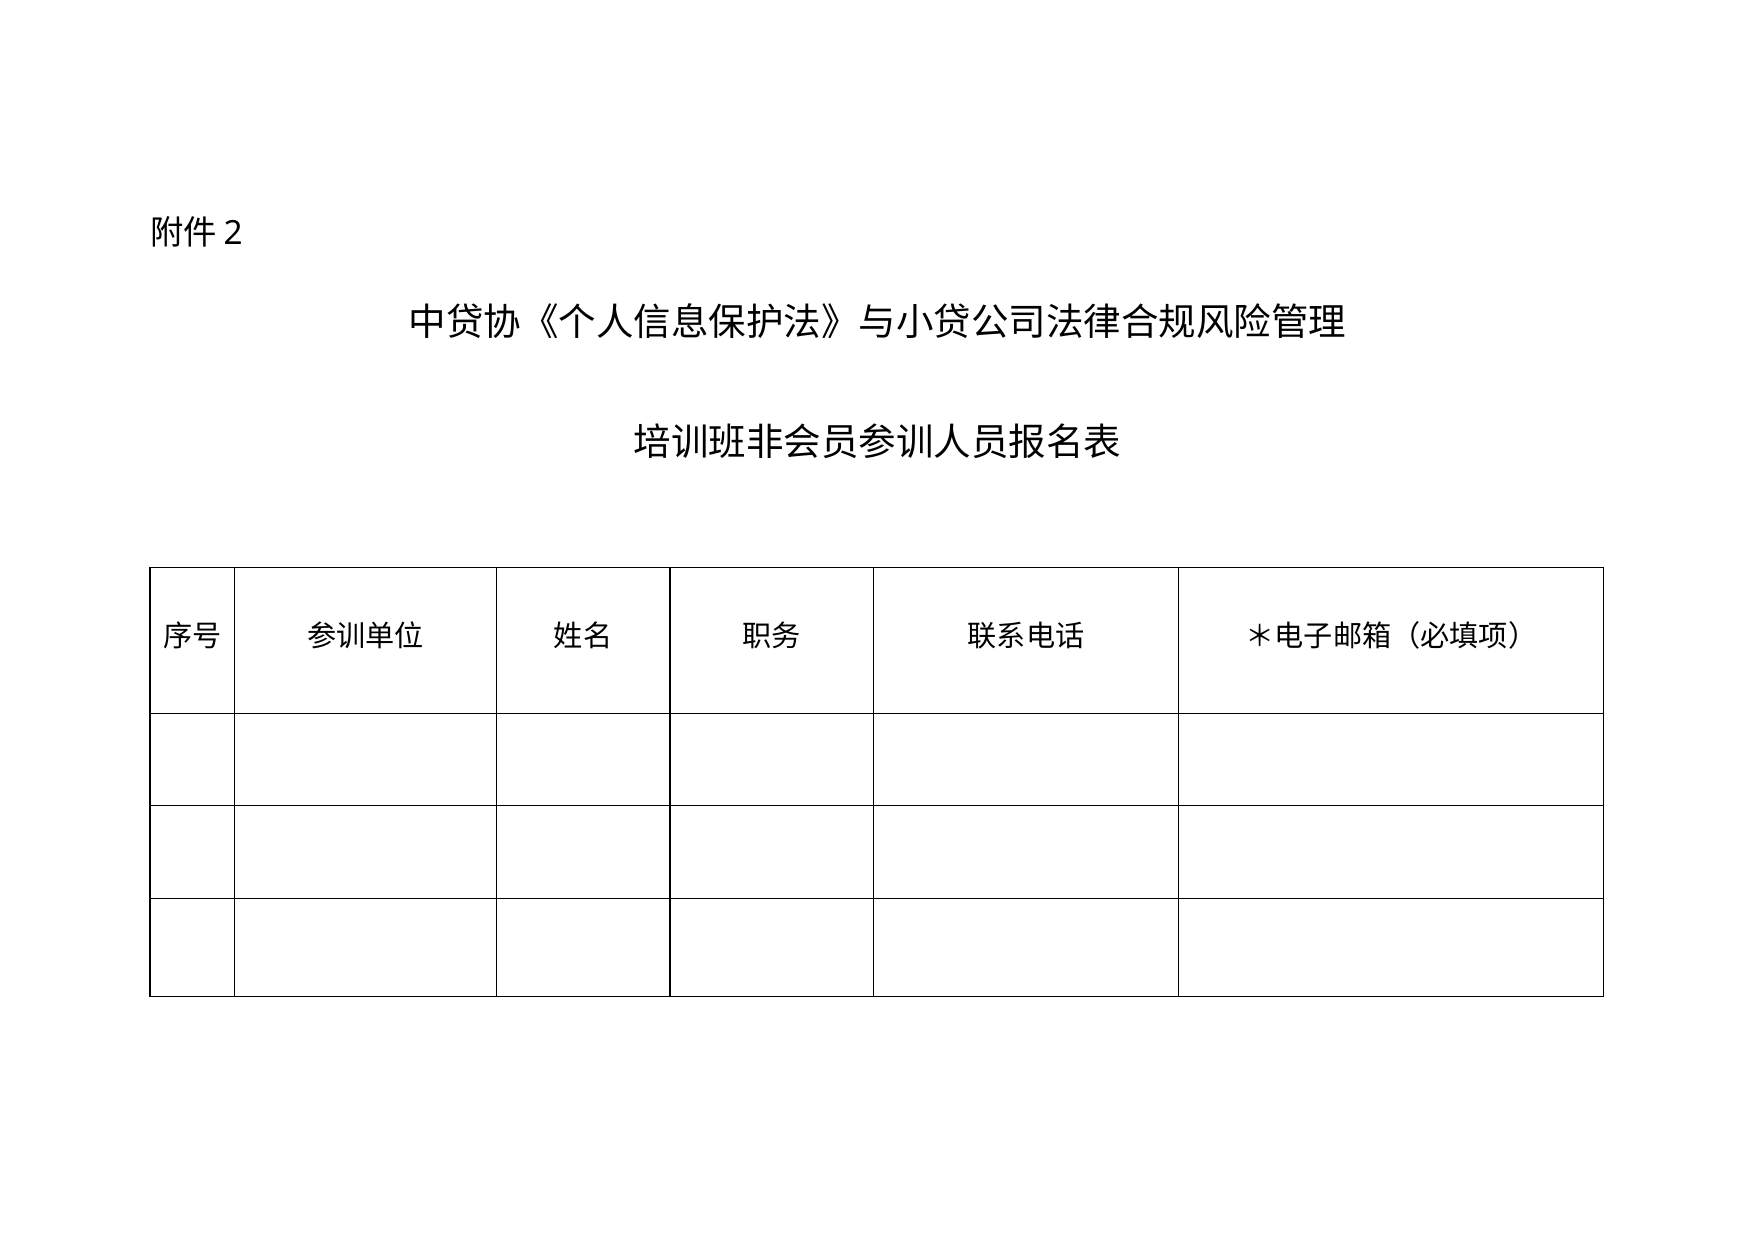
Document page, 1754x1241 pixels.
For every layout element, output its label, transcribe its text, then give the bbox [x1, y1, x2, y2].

text 中贷协《个人信息保护法》与小贷公司法律合规风险管理 [150, 287, 1604, 352]
table_cell [1179, 714, 1603, 804]
table_cell [874, 806, 1178, 898]
table_cell [151, 806, 234, 898]
table_cell [497, 899, 669, 996]
table_header 参训单位 [235, 568, 496, 712]
table_cell [671, 899, 873, 996]
table_cell [151, 899, 234, 996]
table_cell [497, 806, 669, 898]
table_cell [671, 806, 873, 898]
table_header 联系电话 [874, 568, 1178, 712]
table_cell [671, 714, 873, 804]
table_header 姓名 [497, 568, 669, 712]
table_header 职务 [671, 568, 873, 712]
table_cell [874, 899, 1178, 996]
table_header 序号 [151, 568, 234, 712]
table_cell [497, 714, 669, 804]
table_header ＊电子邮箱（必填项） [1179, 568, 1603, 712]
table_cell [235, 899, 496, 996]
table_cell [235, 806, 496, 898]
table_cell [151, 714, 234, 804]
text 培训班非会员参训人员报名表 [150, 406, 1604, 471]
table_cell [235, 714, 496, 804]
table_cell [874, 714, 1178, 804]
table_cell [1179, 806, 1603, 898]
table_cell [1179, 899, 1603, 996]
text 附件2 [150, 198, 1604, 263]
